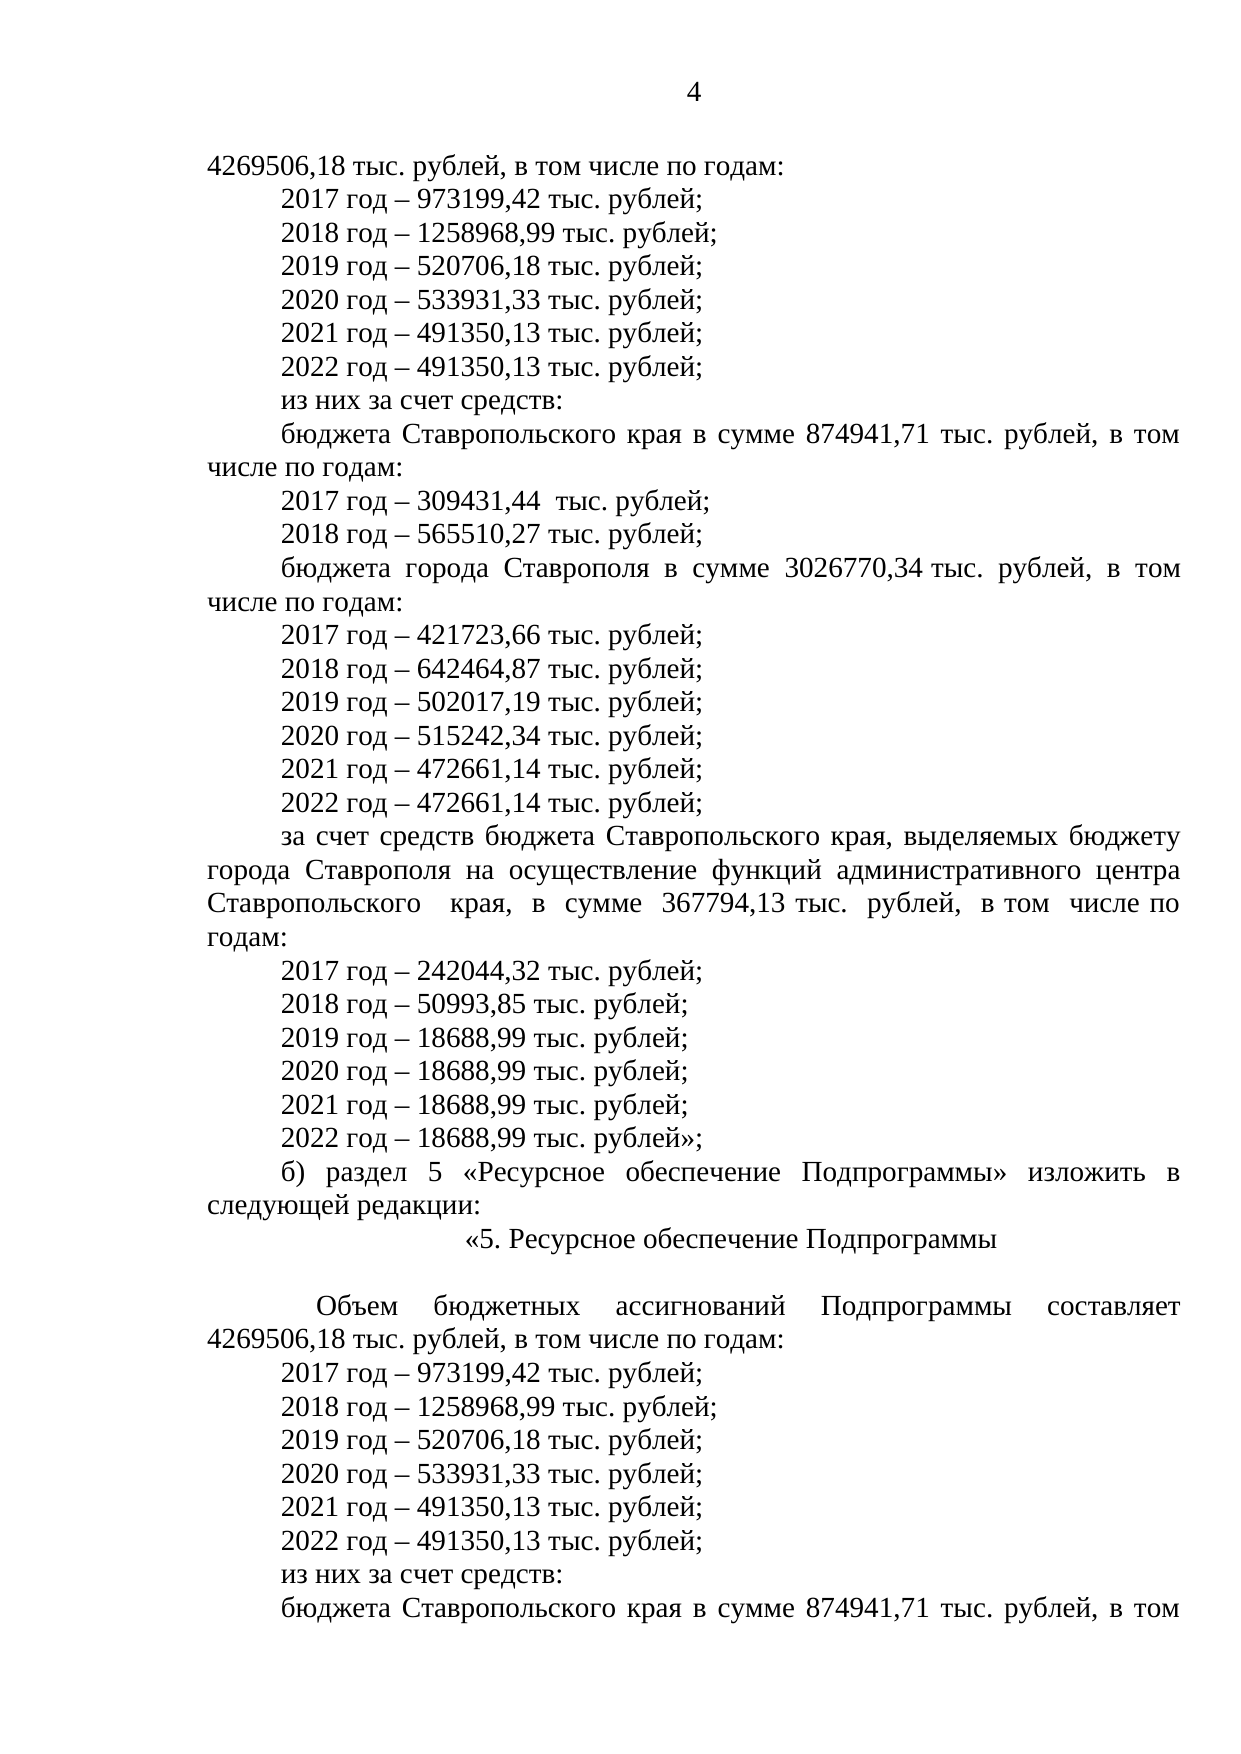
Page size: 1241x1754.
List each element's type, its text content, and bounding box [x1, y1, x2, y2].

text 2020 год – 515242,34 тыс. рублей; [207, 718, 1181, 751]
text из них за счет средств: [207, 1556, 1181, 1590]
text 2018 год – 565510,27 тыс. рублей; [207, 517, 1181, 550]
text 2021 год – 472661,14 тыс. рублей; [207, 751, 1181, 785]
text 2020 год – 18688,99 тыс. рублей; [207, 1053, 1181, 1087]
text 2022 год – 491350,13 тыс. рублей; [207, 349, 1181, 382]
text 2019 год – 520706,18 тыс. рублей; [207, 1422, 1181, 1456]
text 2017 год – 421723,66 тыс. рублей; [207, 617, 1181, 651]
text за счет средств бюджета Ставропольского края, выделяемых бюджету города Ставрополя на осуществление функций административного центра Ставропольского края, в сумме 367794,13 тыс. рублей, в том числе по годам: [207, 818, 1181, 953]
text 2019 год – 520706,18 тыс. рублей; [207, 248, 1181, 282]
text «5. Ресурсное обеспечение Подпрограммы [207, 1221, 1181, 1254]
text 2020 год – 533931,33 тыс. рублей; [207, 1456, 1181, 1489]
text 2022 год – 18688,99 тыс. рублей»; [207, 1120, 1181, 1154]
text 2022 год – 472661,14 тыс. рублей; [207, 785, 1181, 818]
text 2019 год – 502017,19 тыс. рублей; [207, 684, 1181, 718]
text 2018 год – 1258968,99 тыс. рублей; [207, 215, 1181, 248]
text 2021 год – 18688,99 тыс. рублей; [207, 1087, 1181, 1120]
text 2017 год – 242044,32 тыс. рублей; [207, 953, 1181, 986]
text 2018 год – 642464,87 тыс. рублей; [207, 651, 1181, 684]
text бюджета города Ставрополя в сумме 3026770,34 тыс. рублей, в том числе по годам: [207, 550, 1181, 617]
text 2019 год – 18688,99 тыс. рублей; [207, 1020, 1181, 1053]
text 2017 год – 973199,42 тыс. рублей; [207, 1355, 1181, 1389]
text из них за счет средств: [207, 382, 1181, 416]
text 2017 год – 973199,42 тыс. рублей; [207, 181, 1181, 215]
text 2021 год – 491350,13 тыс. рублей; [207, 1489, 1181, 1523]
text Объем бюджетных ассигнований Подпрограммы составляет 4269506,18 тыс. рублей, в том числе по годам: [207, 1288, 1181, 1355]
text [207, 148, 1181, 181]
text б) раздел 5 «Ресурсное обеспечение Подпрограммы» изложить в следующей редакции: [207, 1154, 1181, 1221]
text 2017 год – 309431,44 тыс. рублей; [207, 483, 1181, 517]
text 2022 год – 491350,13 тыс. рублей; [207, 1523, 1181, 1556]
text бюджета Ставропольского края в сумме 874941,71 тыс. рублей, в том числе по годам: [207, 416, 1181, 483]
text 2020 год – 533931,33 тыс. рублей; [207, 282, 1181, 315]
text 2021 год – 491350,13 тыс. рублей; [207, 315, 1181, 349]
text 2018 год – 1258968,99 тыс. рублей; [207, 1389, 1181, 1422]
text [207, 1590, 1181, 1623]
text 2018 год – 50993,85 тыс. рублей; [207, 986, 1181, 1020]
